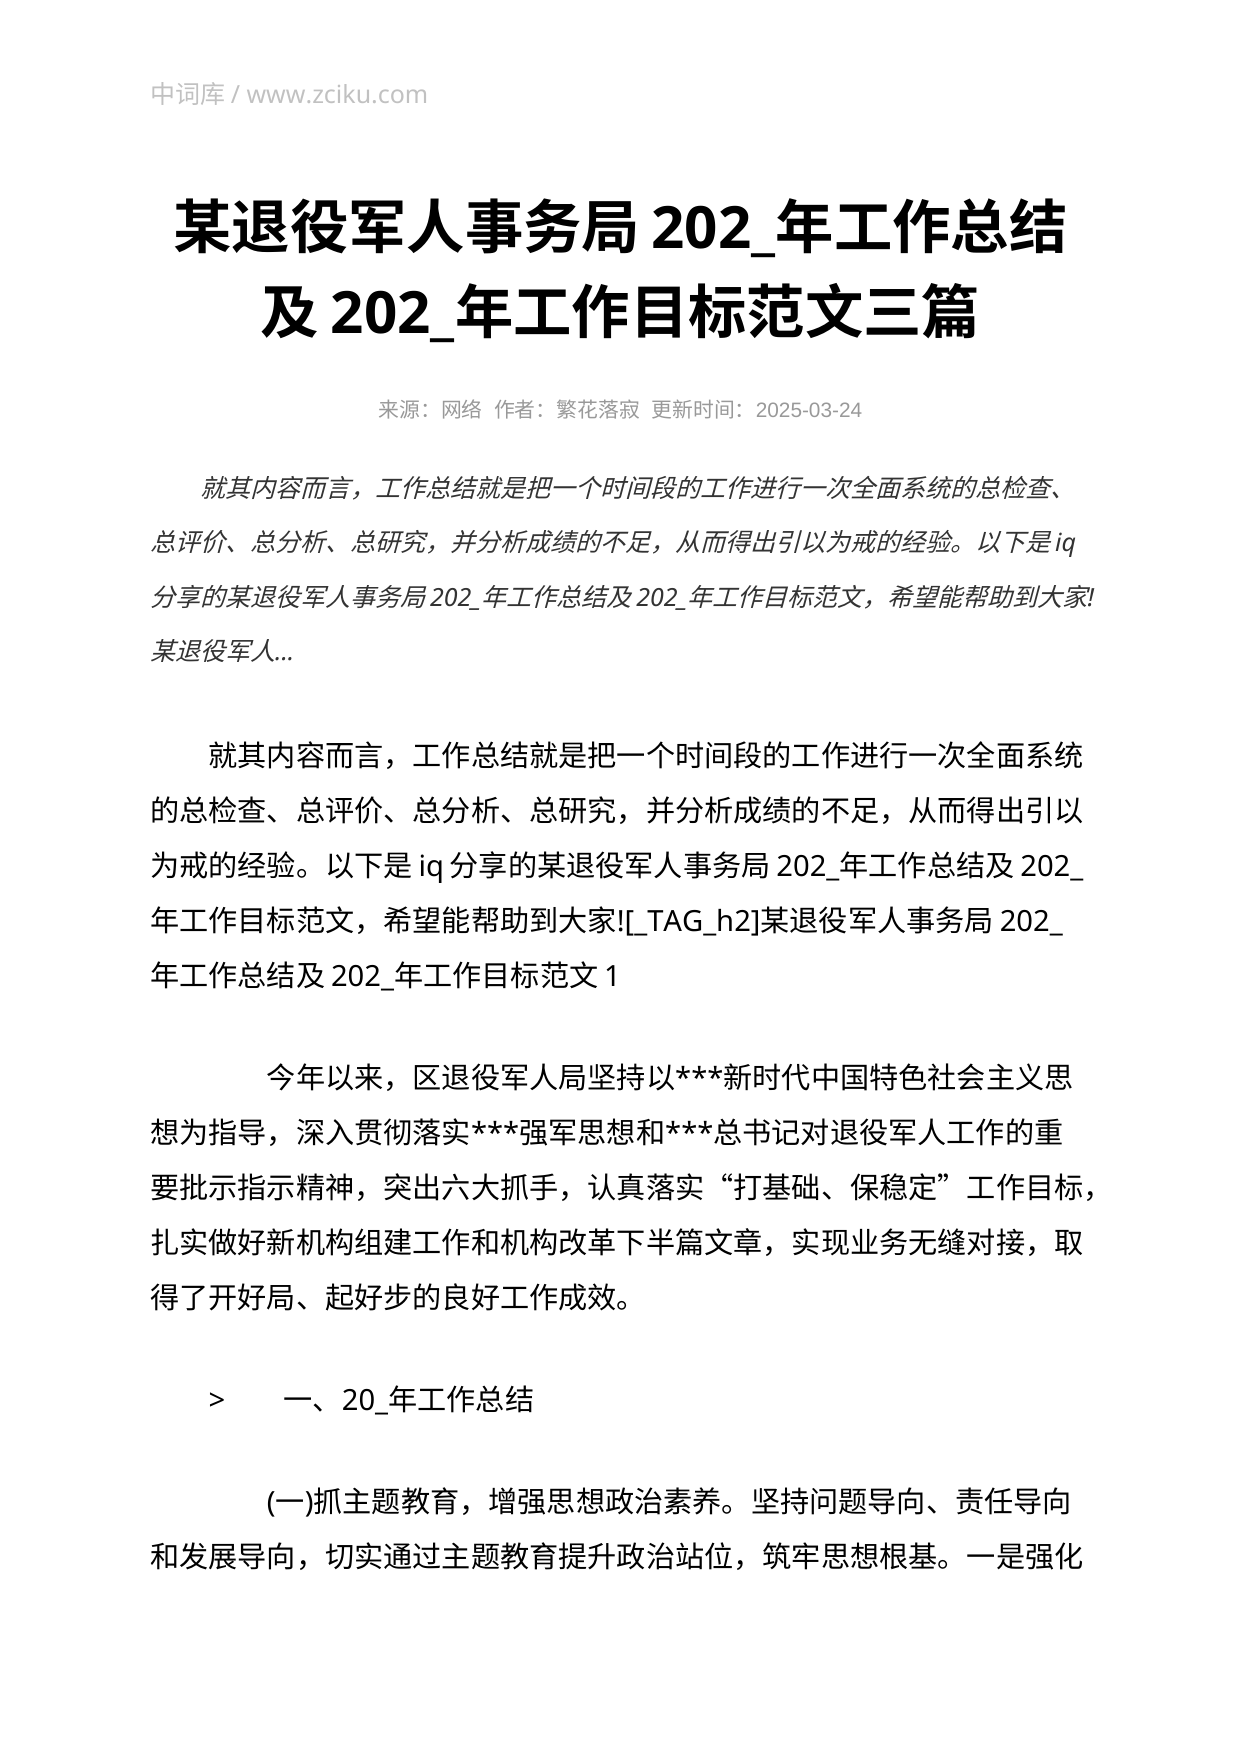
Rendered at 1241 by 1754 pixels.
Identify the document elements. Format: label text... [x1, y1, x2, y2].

subtitle 某退役军人事务局202_年工作总结及202_年工作目标范文三篇 [150, 181, 1090, 351]
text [150, 1478, 1090, 1576]
text 今年以来，区退役军人局坚持以***新时代中国特色社会主义思想为指导，深入贯彻落实***强军思想和***总书记对退役军人工作的重要批示指示精神，突出六大抓手，认真落实“打基础、保稳定”工作目标，扎实做好新机构组建工作和机构改革下半篇文章，实现业务无缝对接，取得了开好局、起好步的良好工作成效。 [150, 1055, 1090, 1317]
text 就其内容而言，工作总结就是把一个时间段的工作进行一次全面系统的总检查、总评价、总分析、总研究，并分析成绩的不足，从而得出引以为戒的经验。以下是iq分享的某退役军人事务局202_年工作总结及202_年工作目标范文，希望能帮助到大家!某退役军人... [150, 468, 1090, 668]
text > 一、20_年工作总结 [150, 1376, 1090, 1419]
text 来源：网络 作者：繁花落寂 更新时间：2025-03-24 [150, 398, 1090, 422]
text 就其内容而言，工作总结就是把一个时间段的工作进行一次全面系统的总检查、总评价、总分析、总研究，并分析成绩的不足，从而得出引以为戒的经验。以下是iq分享的某退役军人事务局202_年工作总结及202_年工作目标范文，希望能帮助到大家![_TAG_h2]某退役军人事务局202_年工作总结及202_年工作目标范文1 [150, 733, 1090, 995]
